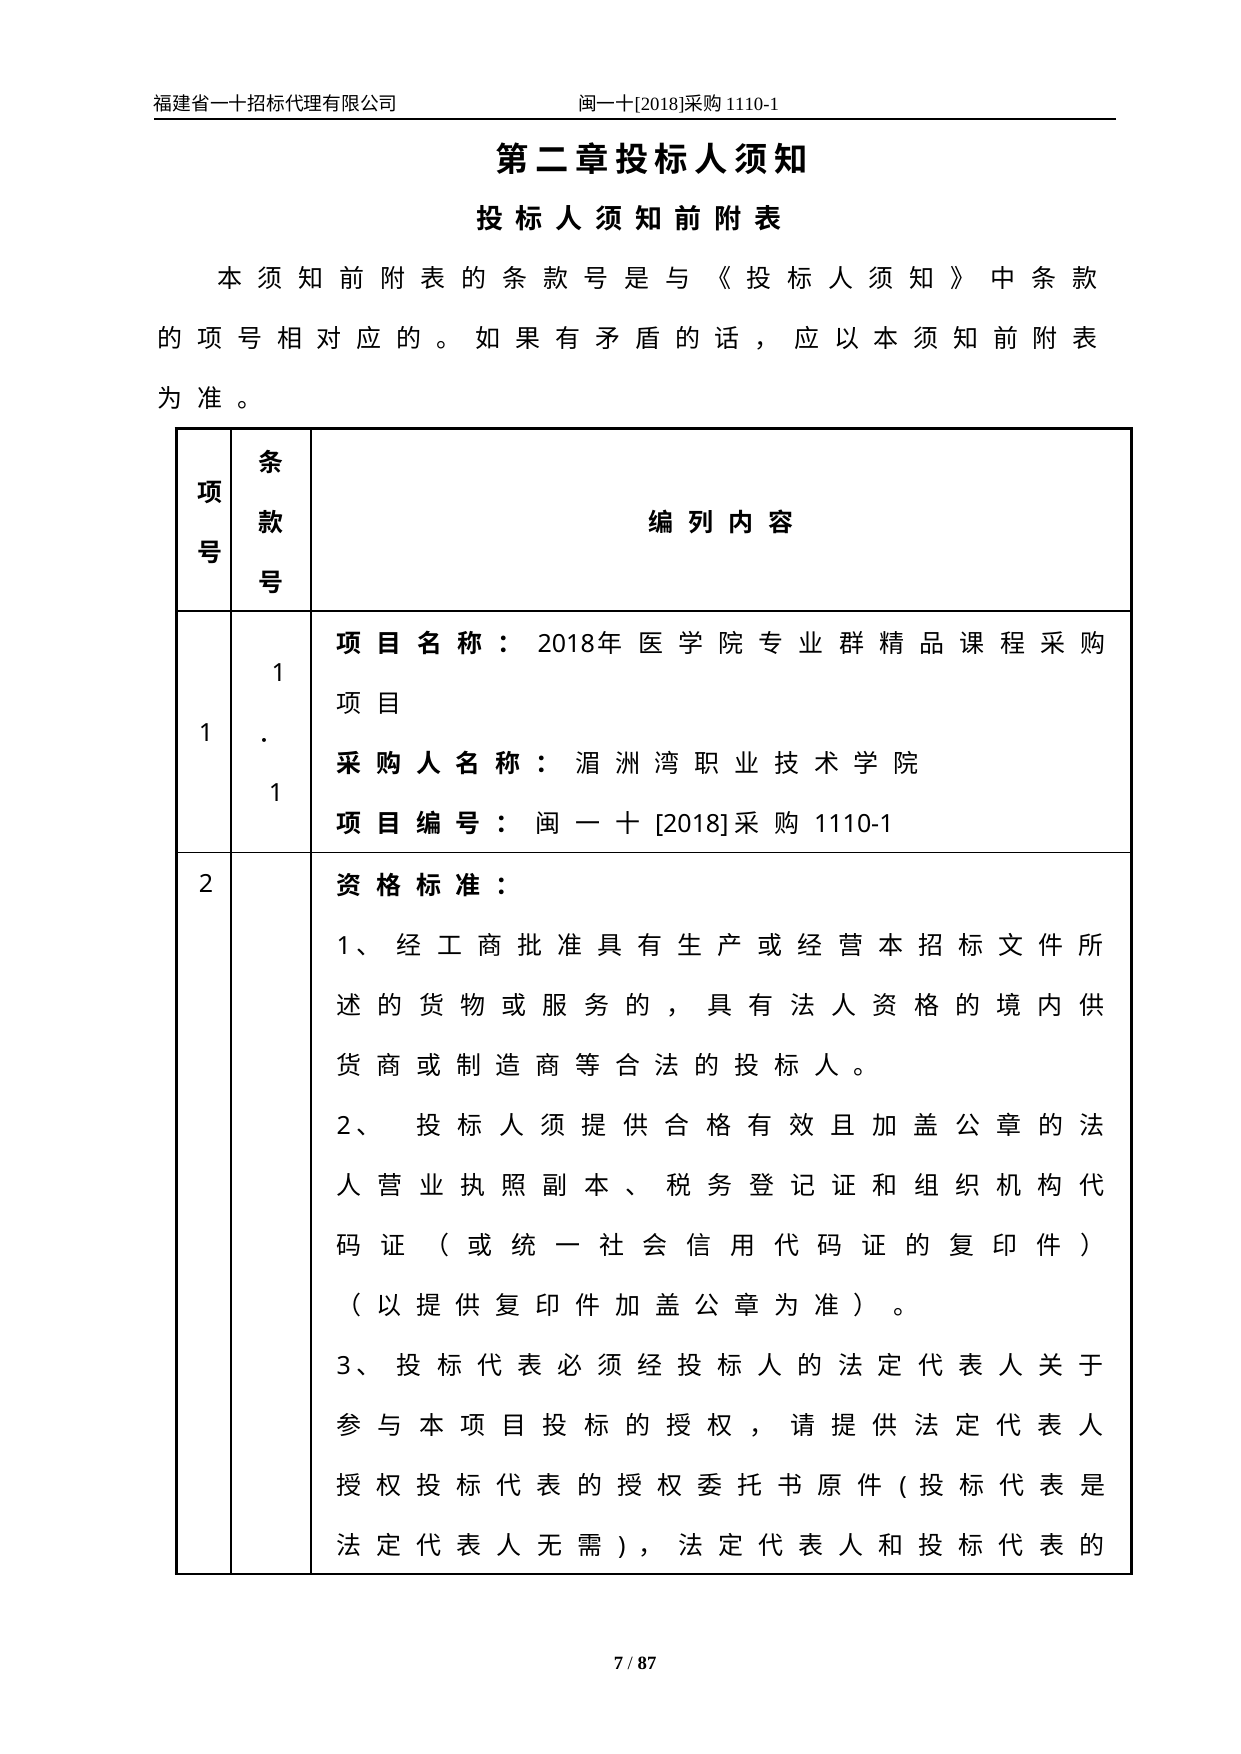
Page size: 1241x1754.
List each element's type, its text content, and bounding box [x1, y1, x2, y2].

table_cell 1．1 [232, 612, 310, 852]
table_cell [312, 853, 1130, 1573]
text 第二章投标人须知 [157, 127, 1112, 187]
table_cell 1 [178, 612, 230, 852]
text 投标人须知前附表 [157, 187, 1112, 247]
text 本须知前附表的条款号是与《投标人须知》中条款的项号相对应的。如果有矛盾的话，应以本须知前附表为准。 [157, 247, 1112, 427]
table_cell 项目名称：2018年医学院专业群精品课程采购项目 采购人名称：湄洲湾职业技术学院 项目编号：闽一十[2018]采购1110-1 [312, 612, 1130, 852]
table_header 项号 [178, 430, 230, 610]
table_cell [232, 853, 310, 1573]
table_header 编列内容 [312, 430, 1130, 610]
table_header 条款号 [232, 430, 310, 610]
table_cell 2 [178, 853, 230, 1573]
